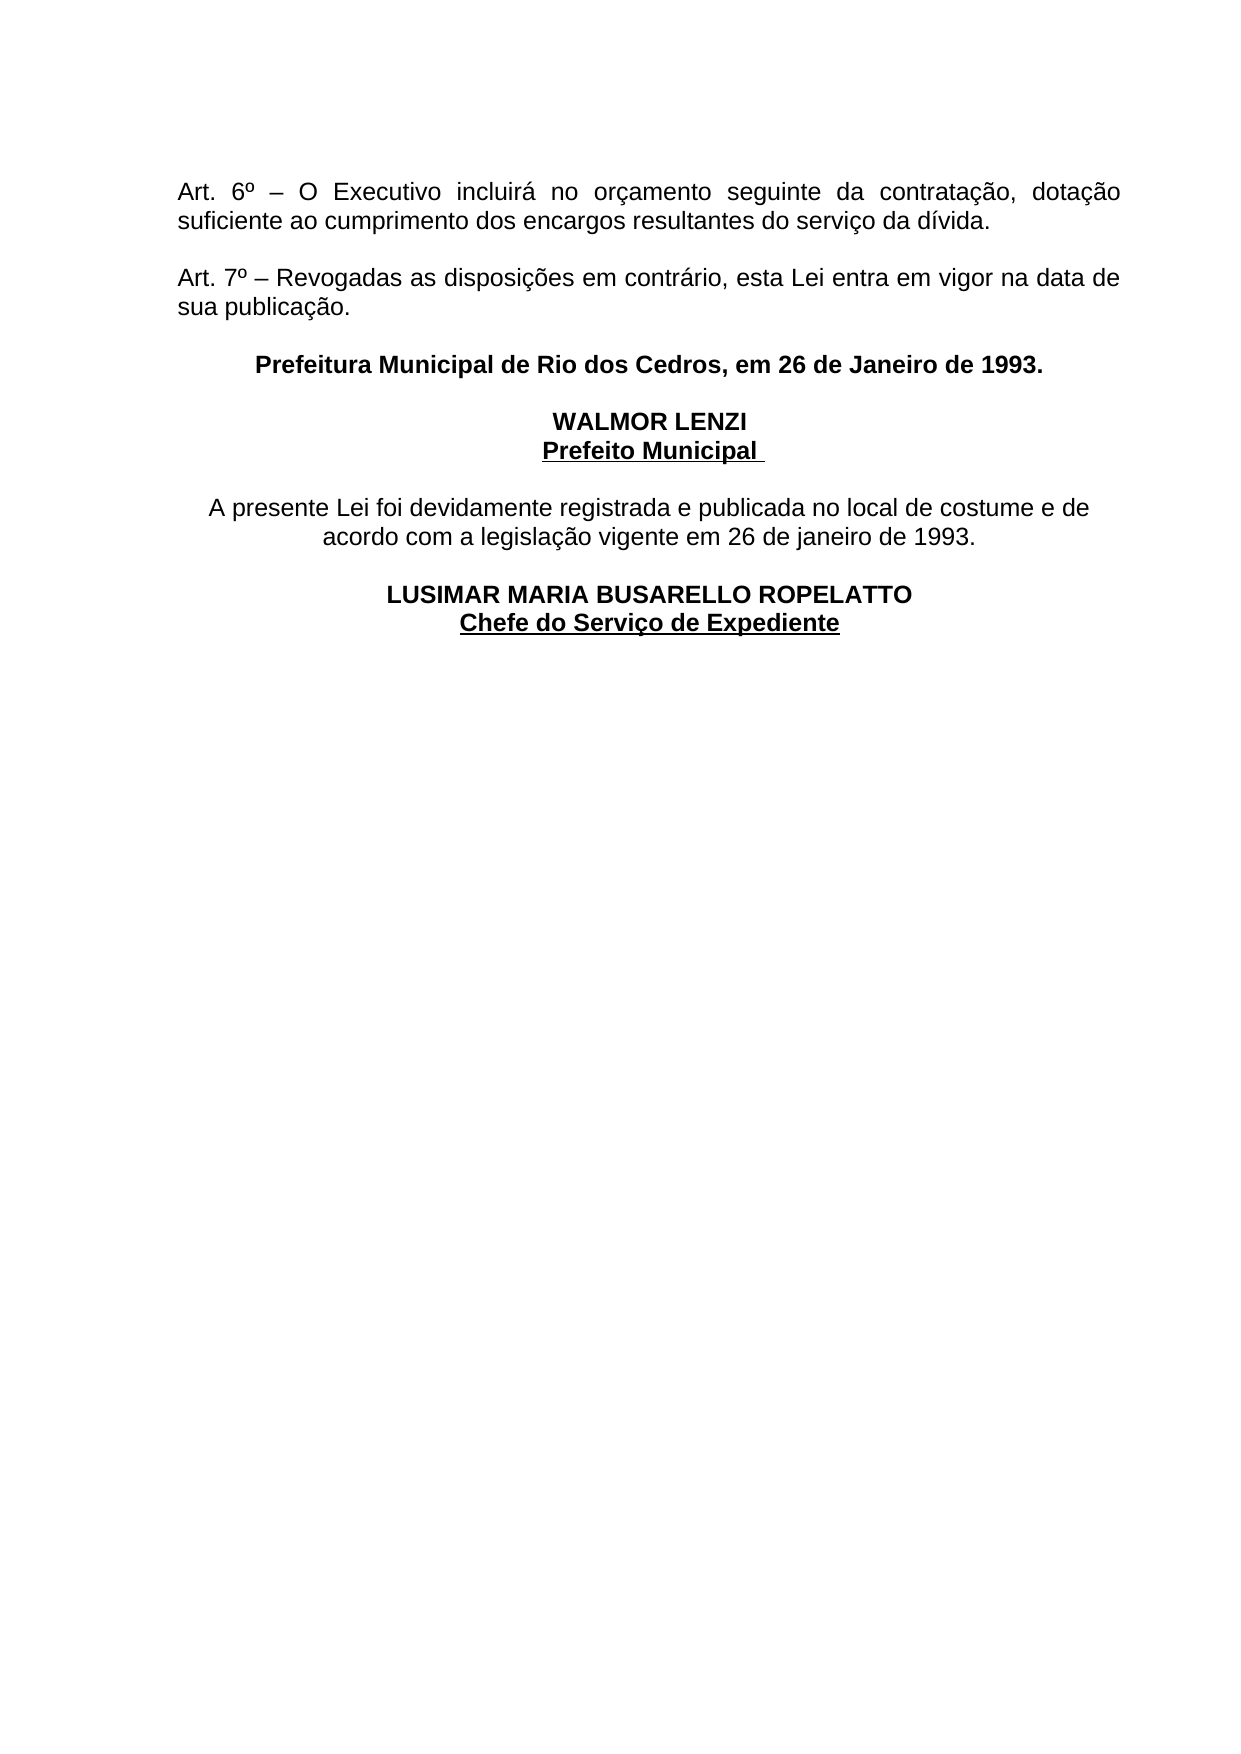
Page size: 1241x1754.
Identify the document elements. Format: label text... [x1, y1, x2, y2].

text Chefe do Serviço de Expediente [177, 608, 1122, 637]
text A presente Lei foi devidamente registrada e publicada no local de costume e de acordo com a legislação vigente em 26 de janeiro de 1993. [177, 493, 1122, 551]
text Prefeitura Municipal de Rio dos Cedros, em 26 de Janeiro de 1993. [177, 350, 1122, 378]
text WALMOR LENZI [177, 407, 1122, 436]
text LUSIMAR MARIA BUSARELLO ROPELATTO [177, 580, 1122, 608]
text Art. 6º – O Executivo incluirá no orçamento seguinte da contratação, dotação suficiente ao cumprimento dos encargos resultantes do serviço da dívida. [177, 177, 1122, 235]
text Prefeito Municipal [177, 436, 1122, 465]
text Art. 7º – Revogadas as disposições em contrário, esta Lei entra em vigor na data de sua publicação. [177, 263, 1122, 321]
